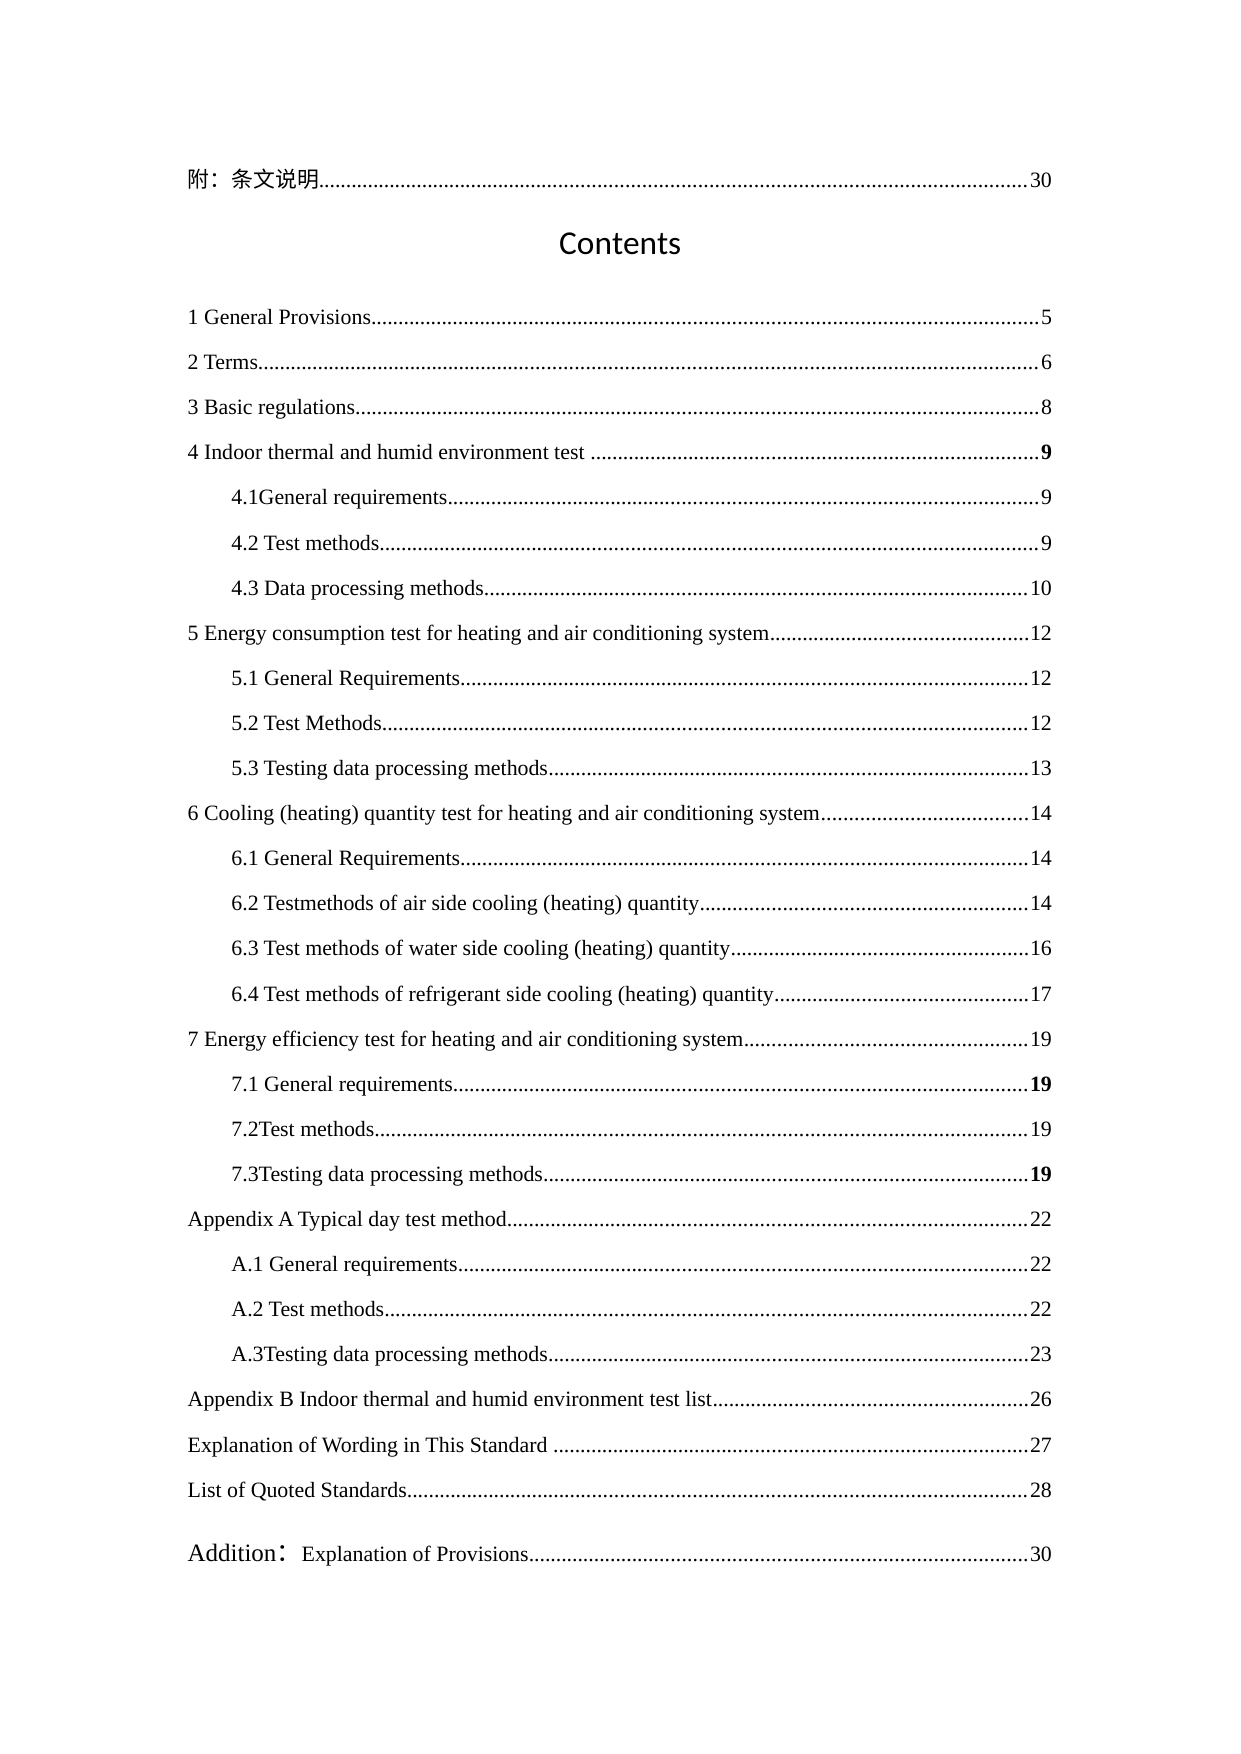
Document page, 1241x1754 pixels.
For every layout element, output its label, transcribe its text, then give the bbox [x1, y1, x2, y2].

text 6 Cooling (heating) quantity test for heating and air conditioning system 14 [187, 796, 1053, 829]
text 4.2 Test methods 9 [231, 526, 1053, 558]
text 5.1 General Requirements 12 [231, 661, 1053, 694]
text 7.3Testing data processing methods 19 [231, 1157, 1053, 1190]
text Explanation of Wording in This Standard 27 [187, 1428, 1053, 1460]
text A.3Testing data processing methods 23 [231, 1338, 1053, 1370]
text 6.3 Test methods of water side cooling (heating) quantity 16 [231, 932, 1053, 964]
text A.1 General requirements 22 [231, 1247, 1053, 1280]
text Appendix A Typical day test method 22 [187, 1202, 1053, 1235]
text 4 Indoor thermal and humid environment test 9 [187, 436, 1053, 468]
text 7 Energy efficiency test for heating and air conditioning system 19 [187, 1022, 1053, 1054]
text Appendix B Indoor thermal and humid environment test list [187, 1383, 1053, 1415]
text 4.1General requirements 9 [231, 481, 1053, 513]
text A.2 Test methods 22 [231, 1293, 1053, 1325]
text 7.1 General requirements 19 [231, 1067, 1053, 1099]
text Contents [187, 210, 1053, 275]
text 30 [187, 1518, 1053, 1583]
text 5.2 Test Methods 12 [231, 706, 1053, 739]
text 4.3 Data processing methods 10 [231, 571, 1053, 603]
text List of Quoted Standards 28 [187, 1473, 1053, 1506]
text 6.4 Test methods of refrigerant side cooling (heating) quantity 17 [231, 977, 1053, 1009]
text 6.2 Testmethods of air side cooling (heating) quantity 14 [231, 887, 1053, 919]
text 6.1 General Requirements 14 [231, 842, 1053, 874]
text 5 Energy consumption test for heating and air conditioning system 12 [187, 616, 1053, 648]
text 2 Terms 6 [187, 345, 1053, 378]
text 1 General Provisions 5 [187, 300, 1053, 333]
text 3 Basic regulations 8 [187, 391, 1053, 423]
text 7.2Test methods 19 [231, 1112, 1053, 1145]
text 5.3 Testing data processing methods 13 [231, 751, 1053, 784]
text 附：条文说明 30 [187, 162, 1053, 194]
